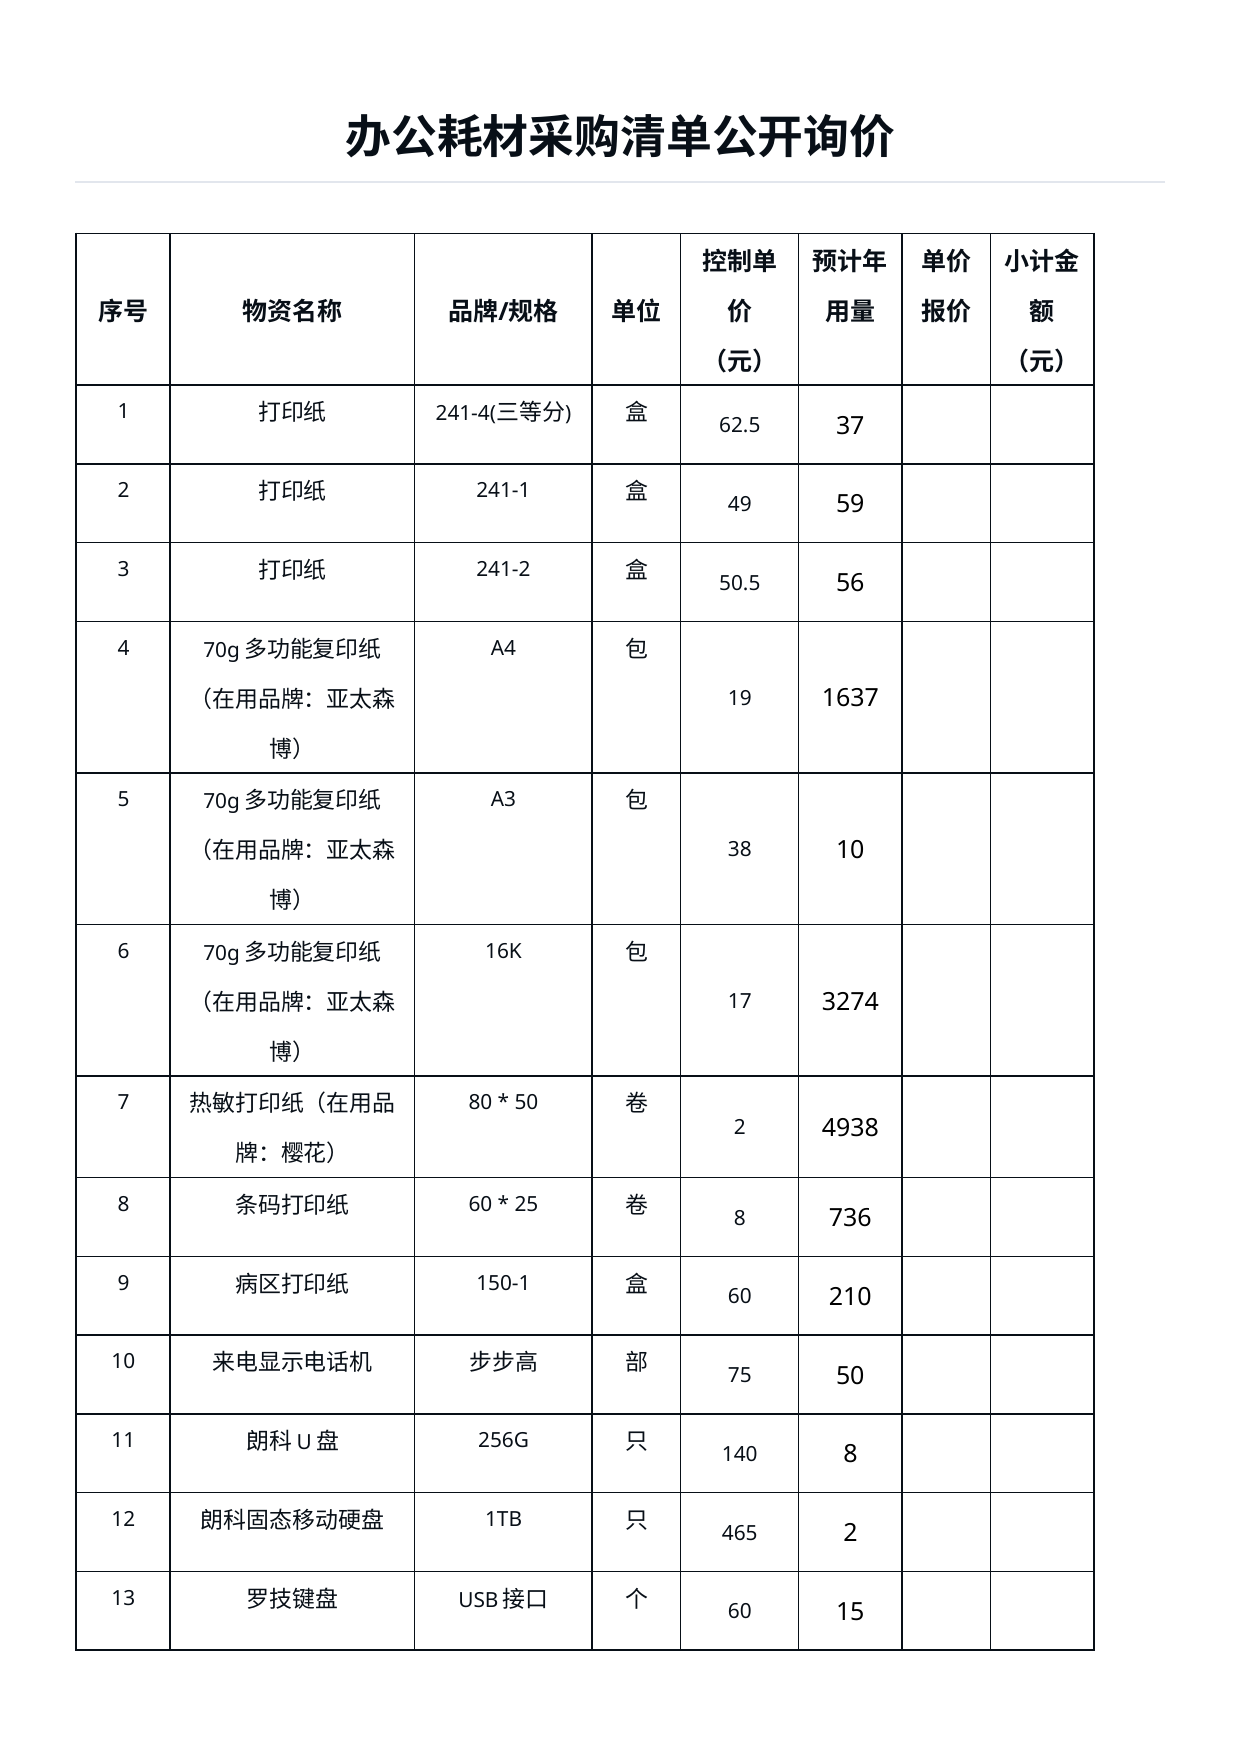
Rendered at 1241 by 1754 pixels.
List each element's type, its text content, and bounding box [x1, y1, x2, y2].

table_cell USB接口 [415, 1572, 591, 1649]
table_cell 包 [593, 925, 680, 1075]
table_cell [991, 774, 1093, 924]
table_cell [903, 622, 990, 772]
table_cell 朗科U盘 [171, 1415, 414, 1492]
table_cell 1637 [799, 622, 901, 772]
table_cell 8 [799, 1415, 901, 1492]
table_cell 11 [77, 1415, 169, 1492]
table_header 小计金额（元） [991, 234, 1093, 384]
table_cell [903, 543, 990, 621]
table_cell [903, 1336, 990, 1413]
table_cell [991, 1493, 1093, 1571]
table_cell 241-1 [415, 465, 591, 542]
table_cell [991, 543, 1093, 621]
table_cell [991, 1572, 1093, 1649]
table_cell 49 [681, 465, 798, 542]
table_header 品牌/规格 [415, 234, 591, 384]
table_cell 只 [593, 1493, 680, 1571]
table_cell 13 [77, 1572, 169, 1649]
table_cell 盒 [593, 465, 680, 542]
table_cell [991, 622, 1093, 772]
table_cell 罗技键盘 [171, 1572, 414, 1649]
table_cell 2 [77, 465, 169, 542]
table_cell 59 [799, 465, 901, 542]
table_cell 19 [681, 622, 798, 772]
table_cell 62.5 [681, 386, 798, 463]
table_cell 盒 [593, 543, 680, 621]
table_cell 打印纸 [171, 386, 414, 463]
table_cell 部 [593, 1336, 680, 1413]
table_cell 210 [799, 1257, 901, 1334]
table_cell [903, 386, 990, 463]
table_header 单价报价 [903, 234, 990, 384]
table_cell 56 [799, 543, 901, 621]
table_cell 病区打印纸 [171, 1257, 414, 1334]
table_cell 70g多功能复印纸（在用品牌：亚太森博） [171, 622, 414, 772]
table_cell A3 [415, 774, 591, 924]
table_cell 80 * 50 [415, 1077, 591, 1177]
table_cell 步步高 [415, 1336, 591, 1413]
table_cell 3274 [799, 925, 901, 1075]
table_cell [903, 774, 990, 924]
table_cell 5 [77, 774, 169, 924]
table_cell [991, 1257, 1093, 1334]
table_cell 条码打印纸 [171, 1178, 414, 1256]
table_cell 7 [77, 1077, 169, 1177]
table_cell 241-2 [415, 543, 591, 621]
table_header 物资名称 [171, 234, 414, 384]
table_cell 37 [799, 386, 901, 463]
table_cell [903, 1572, 990, 1649]
table_cell [991, 1178, 1093, 1256]
table_cell 150-1 [415, 1257, 591, 1334]
table_cell 241-4(三等分) [415, 386, 591, 463]
table_header 单位 [593, 234, 680, 384]
table_cell 70g多功能复印纸（在用品牌：亚太森博） [171, 774, 414, 924]
table_cell [903, 1178, 990, 1256]
table_cell 140 [681, 1415, 798, 1492]
table_cell [903, 465, 990, 542]
table_cell 736 [799, 1178, 901, 1256]
table_cell 2 [681, 1077, 798, 1177]
table_cell A4 [415, 622, 591, 772]
table_cell 75 [681, 1336, 798, 1413]
table_cell [991, 465, 1093, 542]
table_cell 10 [799, 774, 901, 924]
table_cell [991, 925, 1093, 1075]
table_cell 50 [799, 1336, 901, 1413]
table_cell 2 [799, 1493, 901, 1571]
table_cell [903, 925, 990, 1075]
table_cell 打印纸 [171, 465, 414, 542]
table_header 控制单价（元） [681, 234, 798, 384]
table_cell 38 [681, 774, 798, 924]
table_cell 16K [415, 925, 591, 1075]
table_cell 9 [77, 1257, 169, 1334]
table_cell 朗科固态移动硬盘 [171, 1493, 414, 1571]
table_cell 60 [681, 1257, 798, 1334]
table_cell 4 [77, 622, 169, 772]
table_cell 4938 [799, 1077, 901, 1177]
table_cell 卷 [593, 1178, 680, 1256]
title 办公耗材采购清单公开询价 [75, 96, 1165, 181]
table_cell 热敏打印纸（在用品牌：樱花） [171, 1077, 414, 1177]
table_cell 卷 [593, 1077, 680, 1177]
table_cell 来电显示电话机 [171, 1336, 414, 1413]
table_cell 只 [593, 1415, 680, 1492]
table_header 预计年用量 [799, 234, 901, 384]
table_cell 15 [799, 1572, 901, 1649]
table_cell 256G [415, 1415, 591, 1492]
table_cell 1TB [415, 1493, 591, 1571]
table_cell [903, 1077, 990, 1177]
table_cell 包 [593, 774, 680, 924]
table_cell [991, 1336, 1093, 1413]
table_cell [991, 386, 1093, 463]
table_cell 70g多功能复印纸（在用品牌：亚太森博） [171, 925, 414, 1075]
table_cell 包 [593, 622, 680, 772]
table_cell [991, 1077, 1093, 1177]
table_cell 3 [77, 543, 169, 621]
table_header 序号 [77, 234, 169, 384]
table_cell 1 [77, 386, 169, 463]
table_cell [903, 1257, 990, 1334]
table_cell [903, 1493, 990, 1571]
table_cell 465 [681, 1493, 798, 1571]
table_cell [903, 1415, 990, 1492]
table_cell 盒 [593, 1257, 680, 1334]
table_cell 6 [77, 925, 169, 1075]
table_cell 12 [77, 1493, 169, 1571]
table_cell 60 [681, 1572, 798, 1649]
table_cell 8 [681, 1178, 798, 1256]
table_cell 10 [77, 1336, 169, 1413]
table_cell 60 * 25 [415, 1178, 591, 1256]
table_cell 盒 [593, 386, 680, 463]
table_cell 17 [681, 925, 798, 1075]
table_cell 8 [77, 1178, 169, 1256]
table_cell 个 [593, 1572, 680, 1649]
table_cell 打印纸 [171, 543, 414, 621]
table_cell [991, 1415, 1093, 1492]
table_cell 50.5 [681, 543, 798, 621]
